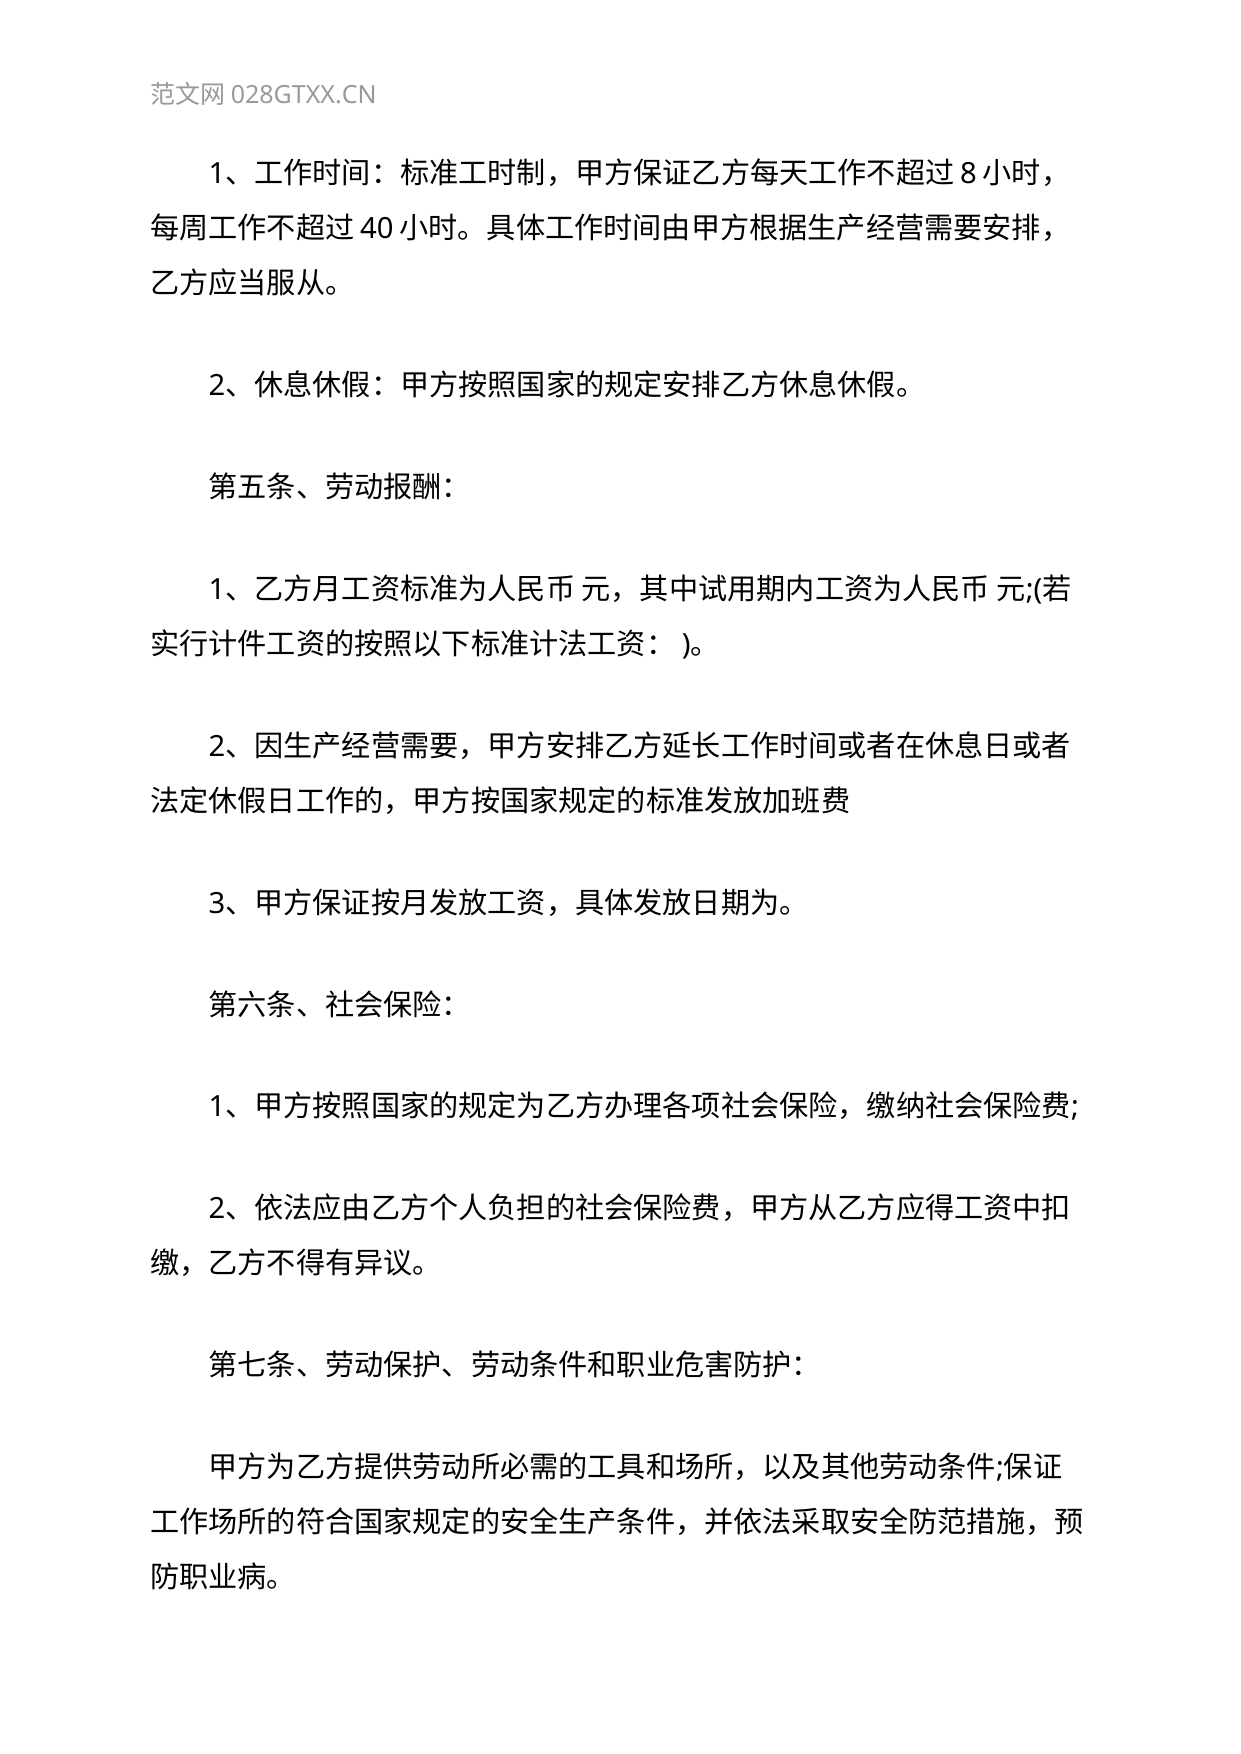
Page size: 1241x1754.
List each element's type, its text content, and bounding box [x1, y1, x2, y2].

text 1、乙方月工资标准为人民币 元，其中试用期内工资为人民币 元;(若实行计件工资的按照以下标准计法工资： )。 [150, 566, 1090, 663]
text 3、甲方保证按月发放工资，具体发放日期为。 [150, 879, 1090, 922]
text 第七条、劳动保护、劳动条件和职业危害防护： [150, 1342, 1090, 1384]
text 2、休息休假：甲方按照国家的规定安排乙方休息休假。 [150, 362, 1090, 404]
text 甲方为乙方提供劳动所必需的工具和场所，以及其他劳动条件;保证工作场所的符合国家规定的安全生产条件，并依法采取安全防范措施，预防职业病。 [150, 1443, 1090, 1596]
text 2、因生产经营需要，甲方安排乙方延长工作时间或者在休息日或者法定休假日工作的，甲方按国家规定的标准发放加班费 [150, 722, 1090, 820]
text 1、甲方按照国家的规定为乙方办理各项社会保险，缴纳社会保险费; [150, 1083, 1090, 1125]
text 第五条、劳动报酬： [150, 464, 1090, 506]
text 1、工作时间：标准工时制，甲方保证乙方每天工作不超过8小时，每周工作不超过40小时。具体工作时间由甲方根据生产经营需要安排，乙方应当服从。 [150, 150, 1090, 302]
text 第六条、社会保险： [150, 981, 1090, 1023]
text 2、依法应由乙方个人负担的社会保险费，甲方从乙方应得工资中扣缴，乙方不得有异议。 [150, 1185, 1090, 1282]
